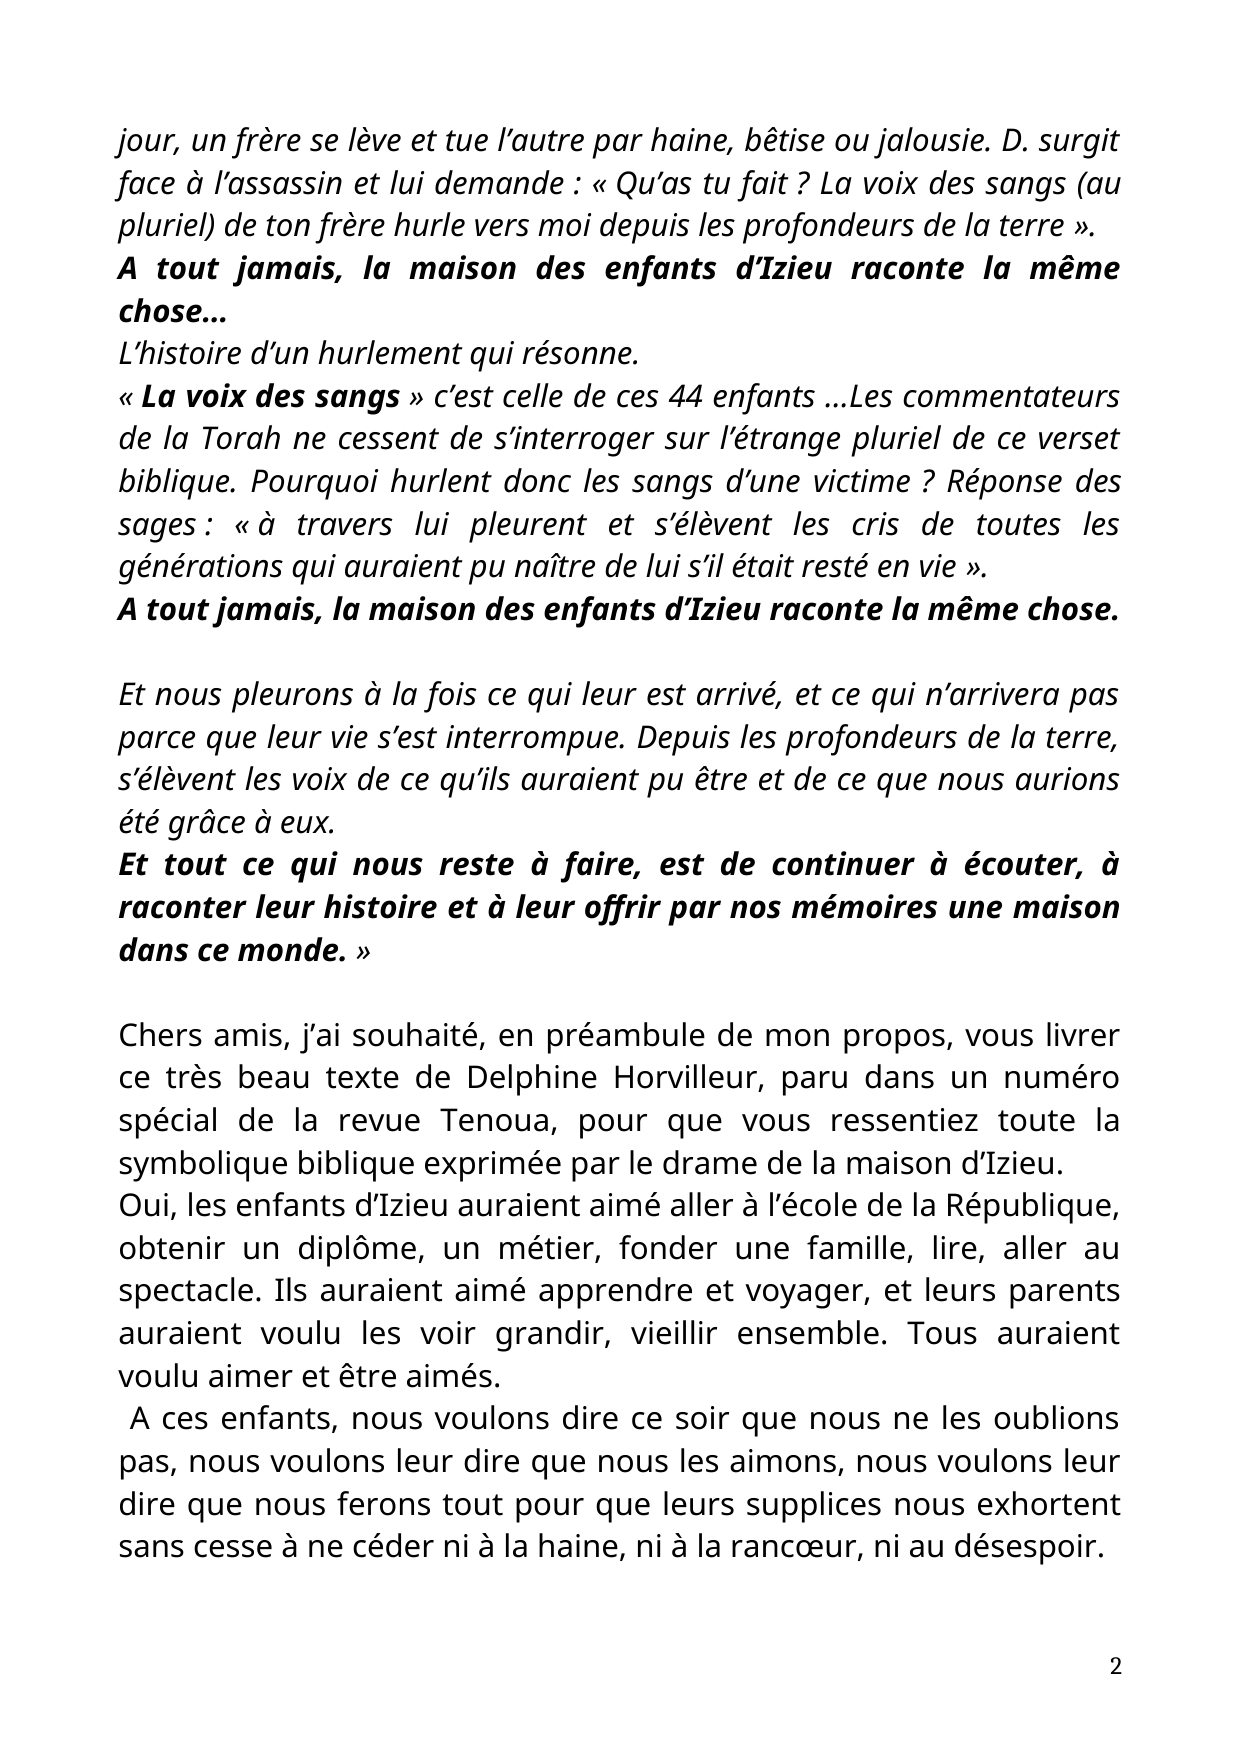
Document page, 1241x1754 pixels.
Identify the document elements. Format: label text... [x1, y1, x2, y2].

text Oui, les enfants d’Izieu auraient aimé aller à l’école de la République, obtenir un diplôme, un métier, fonder une famille, lire, aller au spectacle. Ils auraient aimé apprendre et voyager, et leurs parents auraient voulu les voir grandir, vieillir ensemble. Tous auraient voulu aimer et être aimés. [118, 1183, 1122, 1396]
text A tout jamais, la maison des enfants d’Izieu raconte la même chose. [118, 587, 1122, 629]
text Et nous pleurons à la fois ce qui leur est arrivé, et ce qui n’arrivera pas parce que leur vie s’est interrompue. Depuis les profondeurs de la terre, s’élèvent les voix de ce qu’ils auraient pu être et de ce que nous aurions été grâce à eux. [118, 672, 1122, 842]
text A ces enfants, nous voulons dire ce soir que nous ne les oublions pas, nous voulons leur dire que nous les aimons, nous voulons leur dire que nous ferons tout pour que leurs supplices nous exhortent sans cesse à ne céder ni à la haine, ni à la rancœur, ni au désespoir. [118, 1396, 1122, 1567]
text « La voix des sangs » c’est celle de ces 44 enfants …Les commentateurs de la Torah ne cessent de s’interroger sur l’étrange pluriel de ce verset biblique. Pourquoi hurlent donc les sangs d’une victime ? Réponse des sages : « à travers lui pleurent et s’élèvent les cris de toutes les générations qui auraient pu naître de lui s’il était resté en vie ». [118, 374, 1122, 587]
text Et tout ce qui nous reste à faire, est de continuer à écouter, à raconter leur histoire et à leur offrir par nos mémoires une maison dans ce monde. » [118, 842, 1122, 970]
text Chers amis, j’ai souhaité, en préambule de mon propos, vous livrer ce très beau texte de Delphine Horvilleur, paru dans un numéro spécial de la revue Tenoua, pour que vous ressentiez toute la symbolique biblique exprimée par le drame de la maison d’Izieu. [118, 1013, 1122, 1183]
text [118, 118, 1122, 246]
text A tout jamais, la maison des enfants d’Izieu raconte la même chose… [118, 246, 1122, 331]
text L’histoire d’un hurlement qui résonne. [118, 331, 1122, 374]
